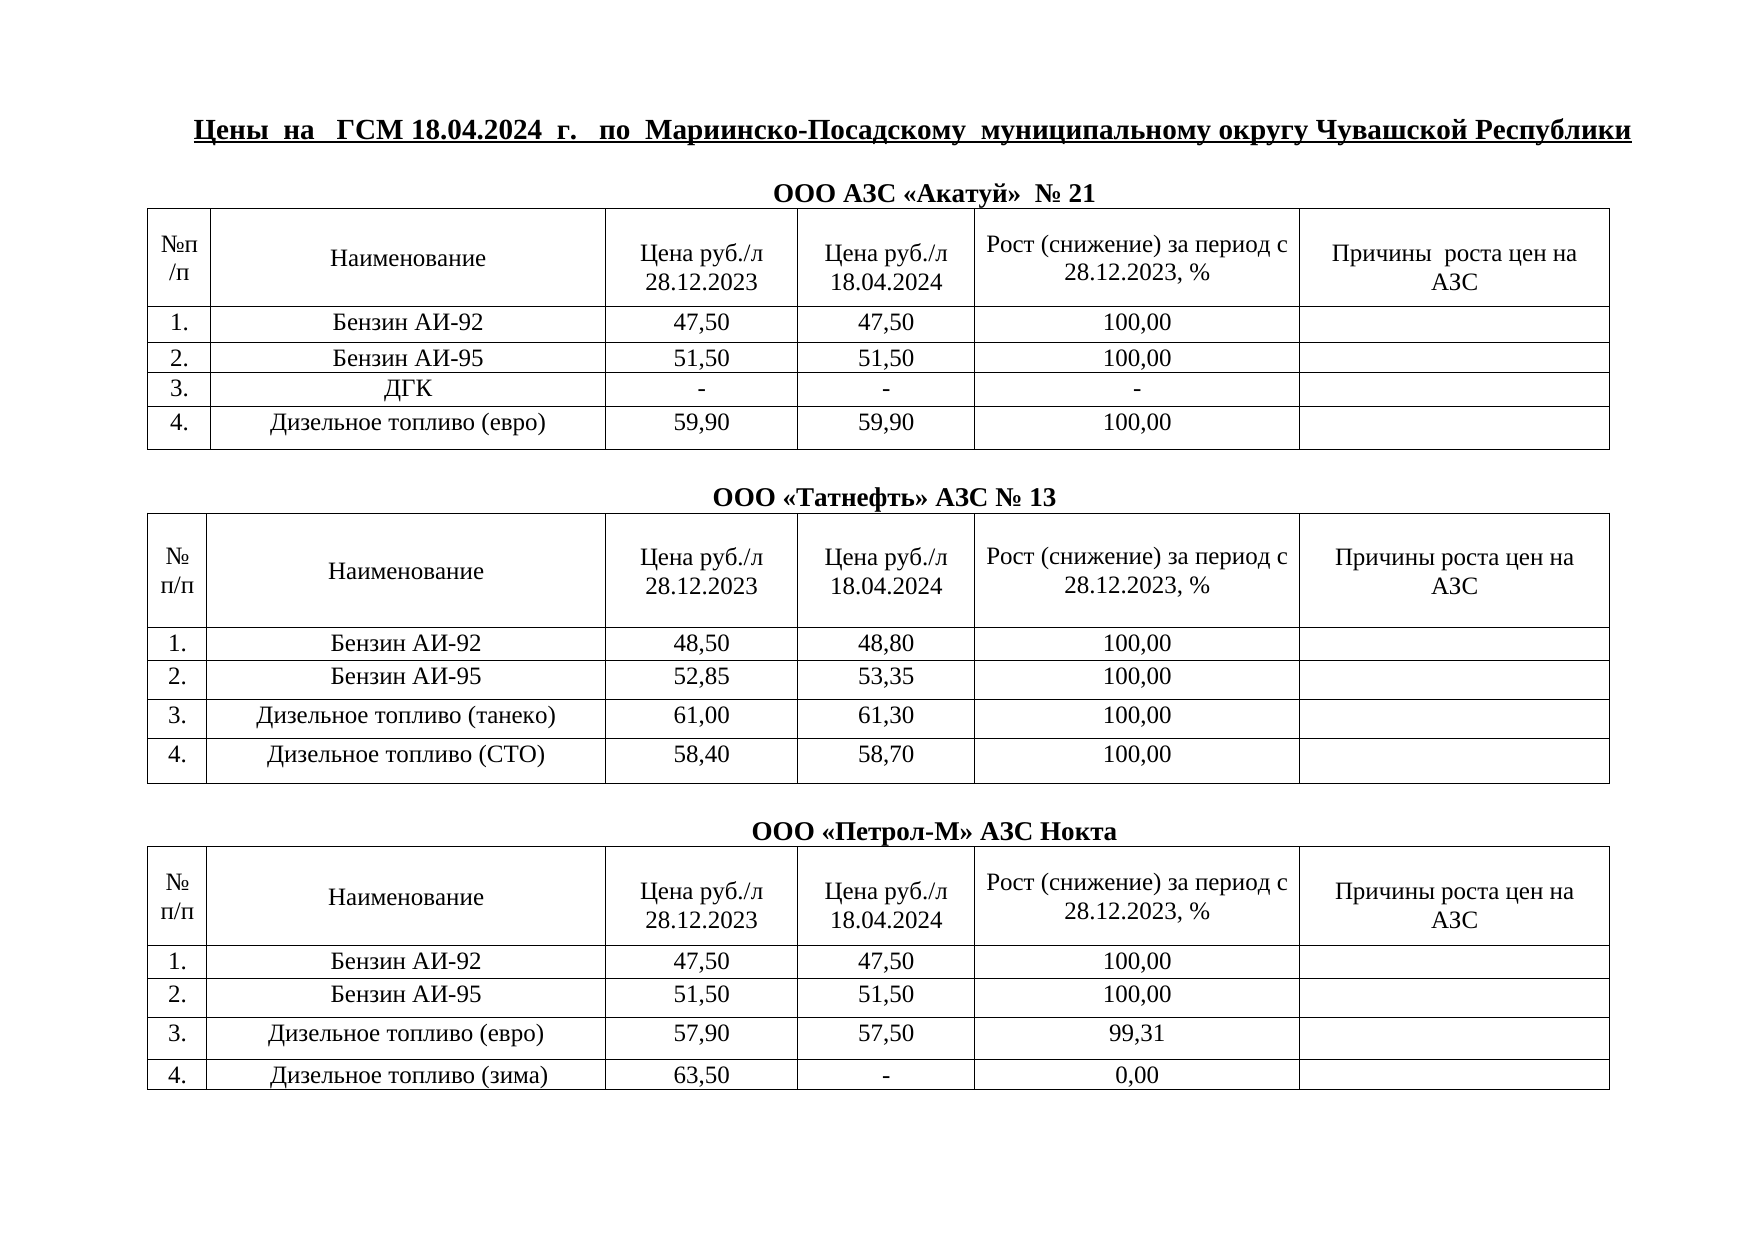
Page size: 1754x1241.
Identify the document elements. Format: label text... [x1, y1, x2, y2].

table_cell - [606, 373, 797, 406]
table_header Причины роста цен на АЗС [1300, 514, 1609, 627]
table_cell 51,50 [798, 979, 974, 1017]
table_cell Бензин АИ-92 [207, 946, 605, 978]
table_cell 61,00 [606, 700, 797, 738]
table_cell 2. [148, 661, 206, 699]
table_cell 61,30 [798, 700, 974, 738]
table_cell 100,00 [975, 628, 1299, 660]
table_cell 100,00 [975, 343, 1299, 372]
table_cell 100,00 [975, 661, 1299, 699]
table_cell [1300, 343, 1609, 372]
table_header Цена руб./л 18.04.2024 [798, 847, 974, 945]
table_cell Дизельное топливо (зима) [207, 1060, 605, 1088]
table_cell Бензин АИ-95 [207, 661, 605, 699]
table_cell 47,50 [606, 946, 797, 978]
table_header №п/п [148, 847, 206, 945]
table_cell 58,70 [798, 739, 974, 783]
table_cell 2. [148, 979, 206, 1017]
table_cell 52,85 [606, 661, 797, 699]
table_cell 100,00 [975, 979, 1299, 1017]
table_cell ДГК [211, 373, 605, 406]
table_cell 3. [148, 700, 206, 738]
table_cell [1300, 1018, 1609, 1059]
table_cell Дизельное топливо (танеко) [207, 700, 605, 738]
table_cell 47,50 [606, 307, 797, 342]
table_header Наименование [207, 847, 605, 945]
table_cell 53,35 [798, 661, 974, 699]
table_cell 1. [148, 946, 206, 978]
table_cell Дизельное топливо (СТО) [207, 739, 605, 783]
table_cell 47,50 [798, 307, 974, 342]
text ООО «Татнефть» АЗС № 13 [133, 481, 1636, 513]
table_cell 51,50 [798, 343, 974, 372]
table_cell [1300, 739, 1609, 783]
table_cell [1300, 979, 1609, 1017]
table_cell [1300, 628, 1609, 660]
table_cell - [975, 373, 1299, 406]
table_cell 100,00 [975, 307, 1299, 342]
table_cell [1300, 407, 1609, 449]
table_header Причины роста цен на АЗС [1300, 847, 1609, 945]
table_cell 100,00 [975, 407, 1299, 449]
table_header Цена руб./л 28.12.2023 [606, 209, 797, 306]
table_cell 59,90 [798, 407, 974, 449]
table_cell 58,40 [606, 739, 797, 783]
table_header Цена руб./л 18.04.2024 [798, 514, 974, 627]
table_cell 3. [148, 373, 210, 406]
table_cell Бензин АИ-95 [211, 343, 605, 372]
table_header Рост (снижение) за период с 28.12.2023, % [975, 847, 1299, 945]
table_cell 57,50 [798, 1018, 974, 1059]
table_cell Дизельное топливо (евро) [207, 1018, 605, 1059]
table_cell 3. [148, 1018, 206, 1059]
table_header №п/п [148, 209, 210, 306]
table_header Цена руб./л 28.12.2023 [606, 847, 797, 945]
table_cell Бензин АИ-95 [207, 979, 605, 1017]
table_header Цена руб./л 28.12.2023 [606, 514, 797, 627]
table_cell - [798, 373, 974, 406]
text ООО АЗС «Акатуй» № 21 [233, 177, 1636, 208]
table_cell 4. [148, 407, 210, 449]
table_cell 1. [148, 307, 210, 342]
table_cell 63,50 [606, 1060, 797, 1088]
text Цены на ГСМ 18.04.2024 г. по Мариинско-Посадскому муниципальному округу Чувашской Республики [189, 112, 1636, 146]
table_cell 51,50 [606, 343, 797, 372]
table_cell 1. [148, 628, 206, 660]
table_cell 48,80 [798, 628, 974, 660]
table_header Причины роста цен на АЗС [1300, 209, 1609, 306]
table_header Наименование [211, 209, 605, 306]
table_cell 100,00 [975, 739, 1299, 783]
table_cell [1300, 373, 1609, 406]
table_header Цена руб./л 18.04.2024 [798, 209, 974, 306]
text ООО «Петрол-М» АЗС Нокта [133, 815, 1636, 846]
table_cell Дизельное топливо (евро) [211, 407, 605, 449]
table_cell 51,50 [606, 979, 797, 1017]
table_header Рост (снижение) за период с 28.12.2023, % [975, 514, 1299, 627]
table_cell - [798, 1060, 974, 1088]
table_cell 4. [148, 739, 206, 783]
table_cell 100,00 [975, 700, 1299, 738]
table_cell Бензин АИ-92 [211, 307, 605, 342]
table_cell [1300, 1060, 1609, 1088]
table_cell 47,50 [798, 946, 974, 978]
table_cell 0,00 [975, 1060, 1299, 1088]
table_cell 99,31 [975, 1018, 1299, 1059]
table_cell 2. [148, 343, 210, 372]
table_cell Бензин АИ-92 [207, 628, 605, 660]
table_cell 4. [148, 1060, 206, 1088]
table_cell [1300, 700, 1609, 738]
table_header Наименование [207, 514, 605, 627]
table_cell 48,50 [606, 628, 797, 660]
table_cell [1300, 307, 1609, 342]
table_cell [1300, 946, 1609, 978]
table_cell 100,00 [975, 946, 1299, 978]
table_header №п/п [148, 514, 206, 627]
table_cell [1300, 661, 1609, 699]
table_cell 57,90 [606, 1018, 797, 1059]
table_header Рост (снижение) за период с 28.12.2023, % [975, 209, 1299, 306]
table_cell 59,90 [606, 407, 797, 449]
